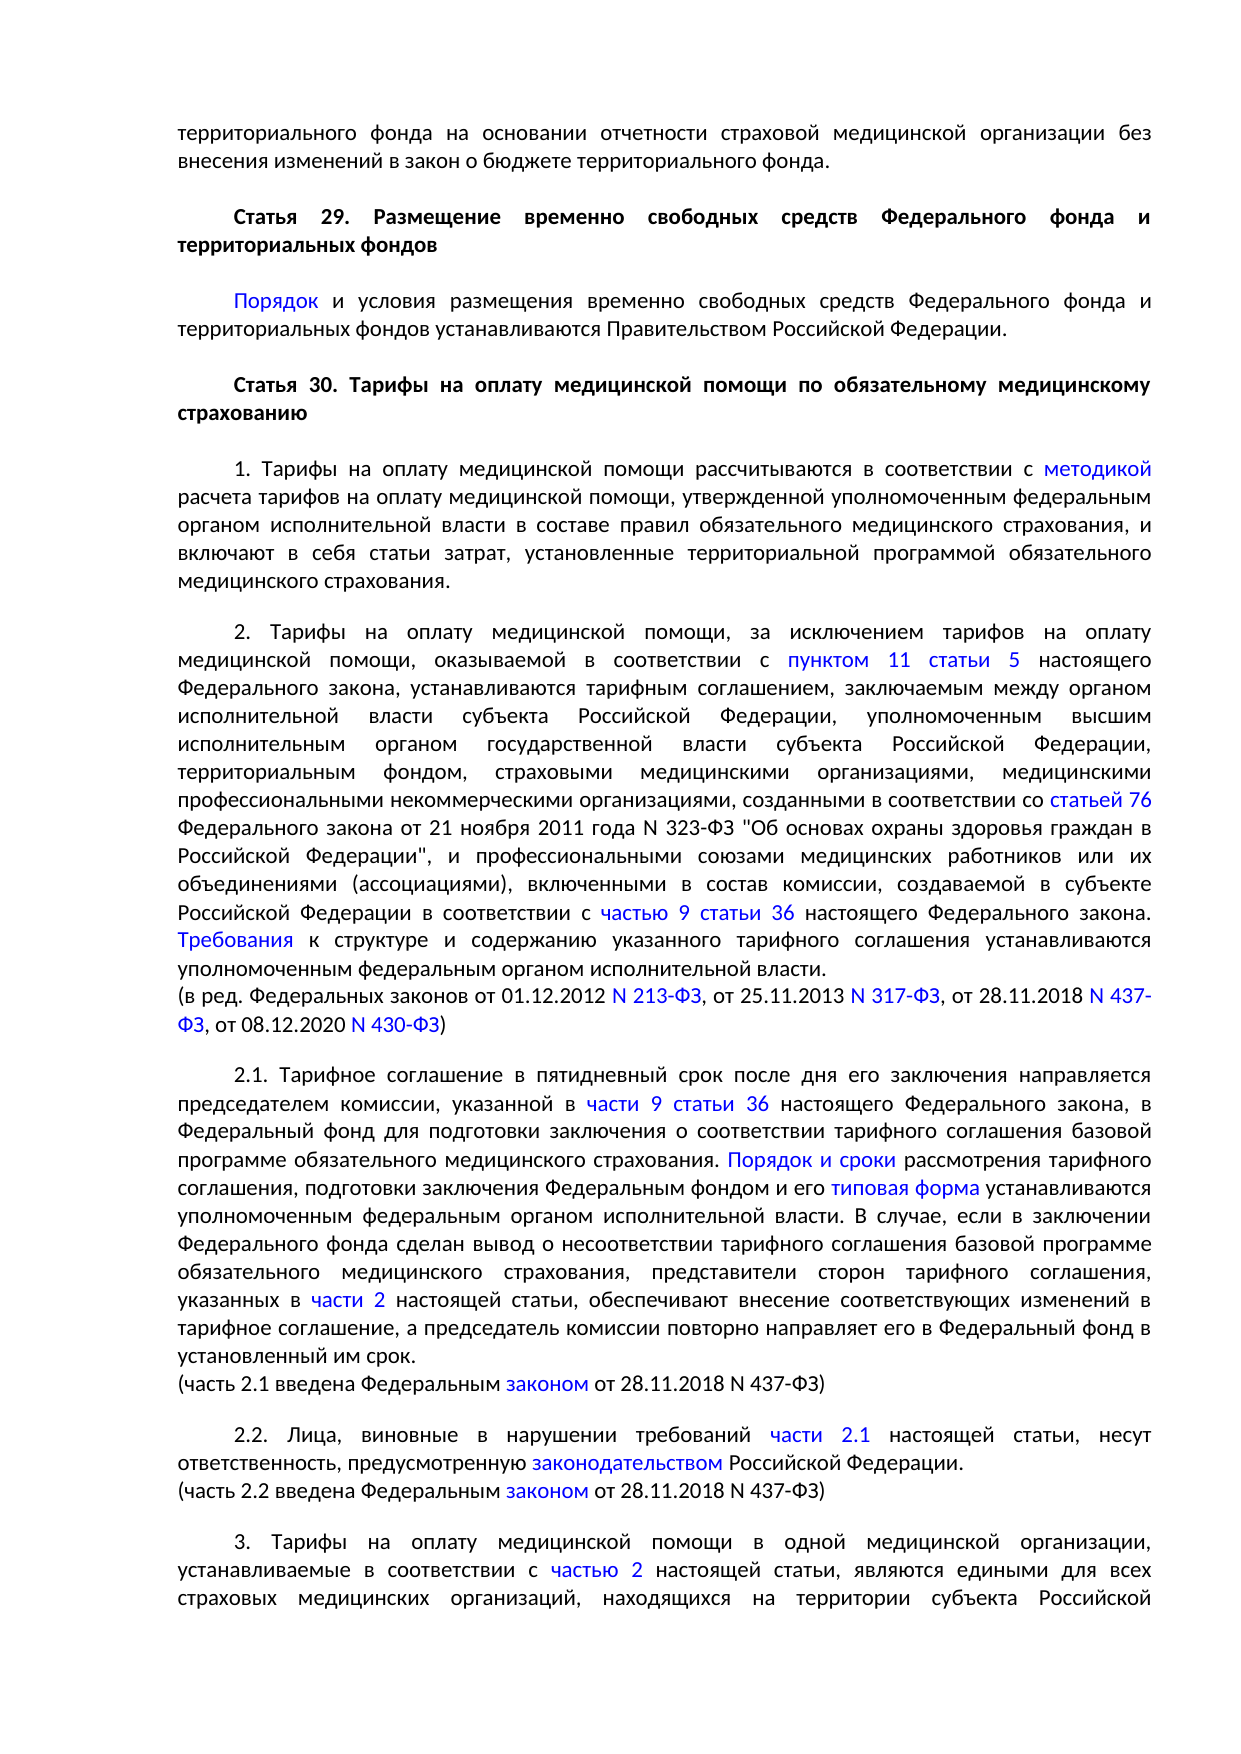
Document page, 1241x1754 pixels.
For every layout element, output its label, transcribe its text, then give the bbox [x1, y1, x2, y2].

title Статья 29. Размещение временно свободных средств Федерального фонда и территориальных фондов [177, 202, 1152, 258]
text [177, 1527, 1152, 1611]
text 1. Тарифы на оплату медицинской помощи рассчитываются в соответствии с методикой расчета тарифов на оплату медицинской помощи, утвержденной уполномоченным федеральным органом исполнительной власти в составе правил обязательного медицинского страхования, и включают в себя статьи затрат, установленные территориальной программой обязательного медицинского страхования. [177, 454, 1152, 594]
text 2.1. Тарифное соглашение в пятидневный срок после дня его заключения направляется председателем комиссии, указанной в части 9 статьи 36 настоящего Федерального закона, в Федеральный фонд для подготовки заключения о соответствии тарифного соглашения базовой программе обязательного медицинского страхования. Порядок и сроки рассмотрения тарифного соглашения, подготовки заключения Федеральным фондом и его типовая форма устанавливаются уполномоченным федеральным органом исполнительной власти. В случае, если в заключении Федерального фонда сделан вывод о несоответствии тарифного соглашения базовой программе обязательного медицинского страхования, представители сторон тарифного соглашения, указанных в части 2 настоящей статьи, обеспечивают внесение соответствующих изменений в тарифное соглашение, а председатель комиссии повторно направляет его в Федеральный фонд в установленный им срок. [177, 1061, 1152, 1369]
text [177, 118, 1152, 174]
text (часть 2.1 введена Федеральным законом от 28.11.2018 N 437-ФЗ) [177, 1369, 1152, 1397]
text 2. Тарифы на оплату медицинской помощи, за исключением тарифов на оплату медицинской помощи, оказываемой в соответствии с пунктом 11 статьи 5 настоящего Федерального закона, устанавливаются тарифным соглашением, заключаемым между органом исполнительной власти субъекта Российской Федерации, уполномоченным высшим исполнительным органом государственной власти субъекта Российской Федерации, территориальным фондом, страховыми медицинскими организациями, медицинскими профессиональными некоммерческими организациями, созданными в соответствии со статьей 76 Федерального закона от 21 ноября 2011 года N 323-ФЗ "Об основах охраны здоровья граждан в Российской Федерации", и профессиональными союзами медицинских работников или их объединениями (ассоциациями), включенными в состав комиссии, создаваемой в субъекте Российской Федерации в соответствии с частью 9 статьи 36 настоящего Федерального закона. Требования к структуре и содержанию указанного тарифного соглашения устанавливаются уполномоченным федеральным органом исполнительной власти. [177, 617, 1152, 982]
text (часть 2.2 введена Федеральным законом от 28.11.2018 N 437-ФЗ) [177, 1476, 1152, 1504]
text Порядок и условия размещения временно свободных средств Федерального фонда и территориальных фондов устанавливаются Правительством Российской Федерации. [177, 286, 1152, 342]
text (в ред. Федеральных законов от 01.12.2012 N 213-ФЗ, от 25.11.2013 N 317-ФЗ, от 28.11.2018 N 437-ФЗ, от 08.12.2020 N 430-ФЗ) [177, 982, 1152, 1038]
title Статья 30. Тарифы на оплату медицинской помощи по обязательному медицинскому страхованию [177, 370, 1152, 426]
text 2.2. Лица, виновные в нарушении требований части 2.1 настоящей статьи, несут ответственность, предусмотренную законодательством Российской Федерации. [177, 1420, 1152, 1476]
